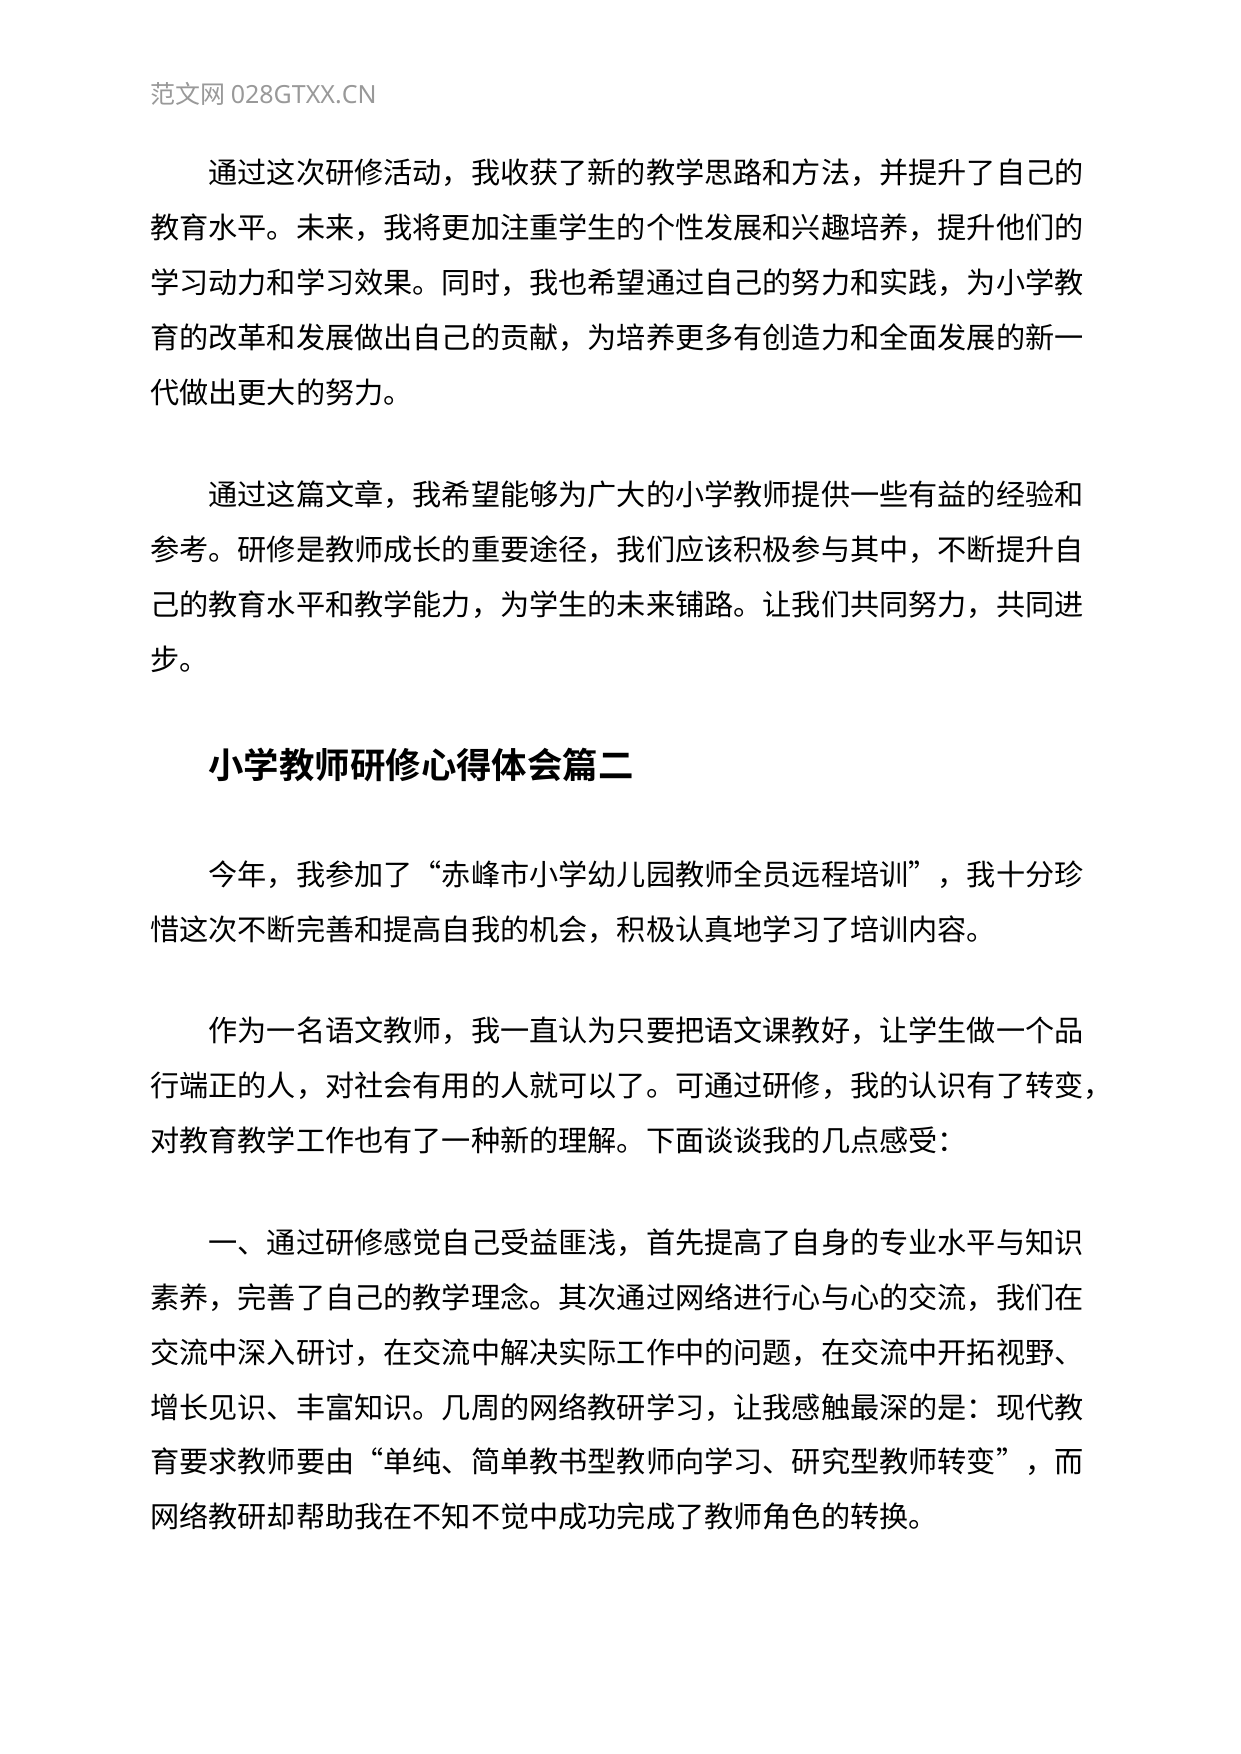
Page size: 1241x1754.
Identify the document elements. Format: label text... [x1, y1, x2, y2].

text 今年，我参加了“赤峰市小学幼儿园教师全员远程培训”，我十分珍惜这次不断完善和提高自我的机会，积极认真地学习了培训内容。 [150, 851, 1090, 948]
text 通过这篇文章，我希望能够为广大的小学教师提供一些有益的经验和参考。研修是教师成长的重要途径，我们应该积极参与其中，不断提升自己的教育水平和教学能力，为学生的未来铺路。让我们共同努力，共同进步。 [150, 471, 1090, 678]
text 通过这次研修活动，我收获了新的教学思路和方法，并提升了自己的教育水平。未来，我将更加注重学生的个性发展和兴趣培养，提升他们的学习动力和学习效果。同时，我也希望通过自己的努力和实践，为小学教育的改革和发展做出自己的贡献，为培养更多有创造力和全面发展的新一代做出更大的努力。 [150, 150, 1090, 412]
text 作为一名语文教师，我一直认为只要把语文课教好，让学生做一个品行端正的人，对社会有用的人就可以了。可通过研修，我的认识有了转变，对教育教学工作也有了一种新的理解。下面谈谈我的几点感受： [150, 1008, 1090, 1160]
text 小学教师研修心得体会篇二 [150, 738, 1090, 789]
text 一、通过研修感觉自己受益匪浅，首先提高了自身的专业水平与知识素养，完善了自己的教学理念。其次通过网络进行心与心的交流，我们在交流中深入研讨，在交流中解决实际工作中的问题，在交流中开拓视野、增长见识、丰富知识。几周的网络教研学习，让我感触最深的是：现代教育要求教师要由“单纯、简单教书型教师向学习、研究型教师转变”，而网络教研却帮助我在不知不觉中成功完成了教师角色的转换。 [150, 1219, 1090, 1536]
